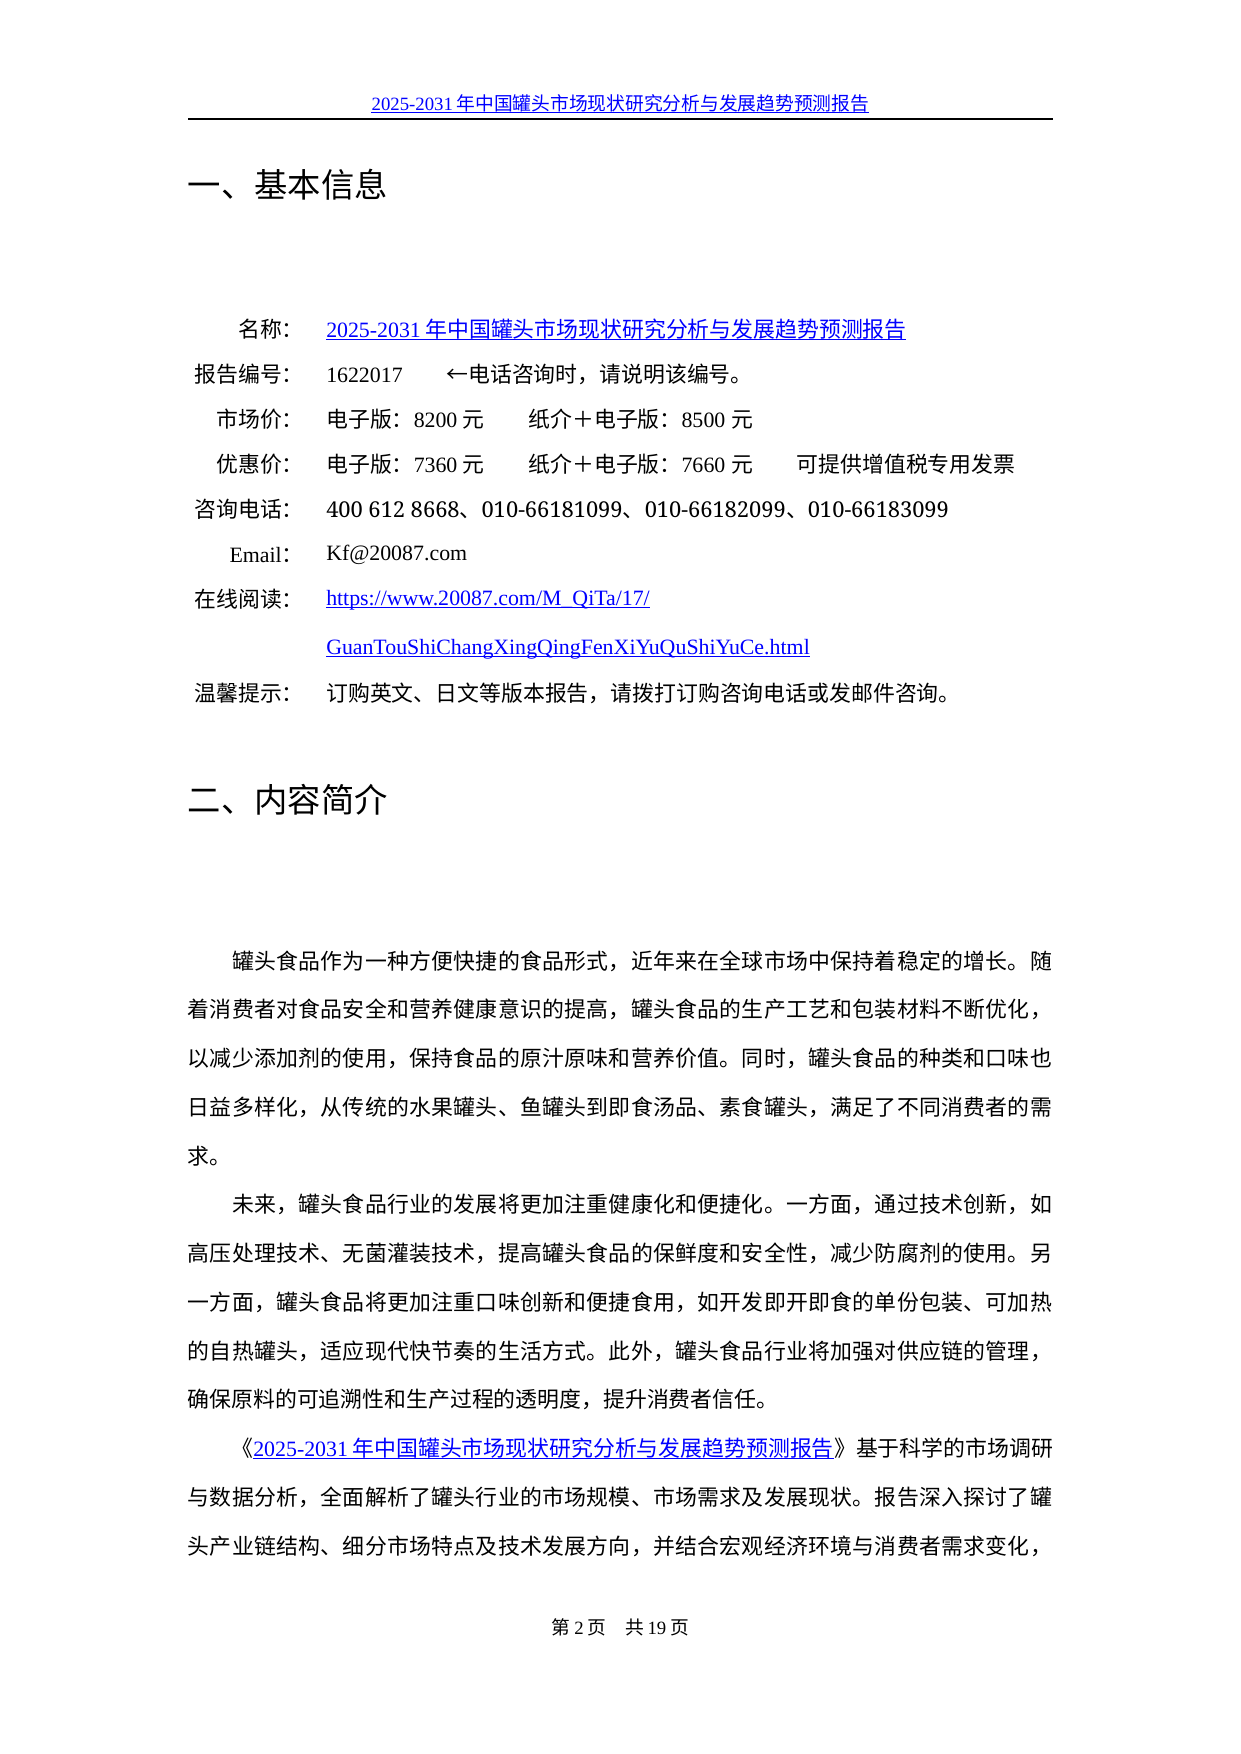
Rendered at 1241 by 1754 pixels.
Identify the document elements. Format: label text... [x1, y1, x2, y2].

table_cell 400 612 8668、010-66181099、010-66182099、010-66183099 [315, 492, 1073, 537]
table_header 名称： [167, 312, 315, 357]
table_cell 电子版：8200 元 纸介＋电子版：8500 元 [315, 402, 1073, 447]
table_cell 1622017 ←电话咨询时，请说明该编号。 [315, 357, 1073, 402]
table_cell Email： [167, 537, 315, 582]
table_cell 咨询电话： [167, 492, 315, 537]
table_header 2025-2031年中国罐头市场现状研究分析与发展趋势预测报告 [315, 312, 1073, 357]
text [187, 943, 1053, 1561]
table_cell 报告编号： [167, 357, 315, 402]
table_cell 订购英文、日文等版本报告，请拨打订购咨询电话或发邮件咨询。 [315, 675, 1073, 720]
title 二、内容简介 [187, 766, 1053, 831]
table_cell 电子版：7360 元 纸介＋电子版：7660 元 可提供增值税专用发票 [315, 447, 1073, 492]
table_cell 优惠价： [167, 447, 315, 492]
table_cell 在线阅读： [167, 582, 315, 675]
table_cell [315, 582, 1073, 675]
table_cell 市场价： [167, 402, 315, 447]
table_cell 温馨提示： [167, 675, 315, 720]
title 一、基本信息 [187, 150, 1053, 215]
table_cell Kf@20087.com [315, 537, 1073, 582]
